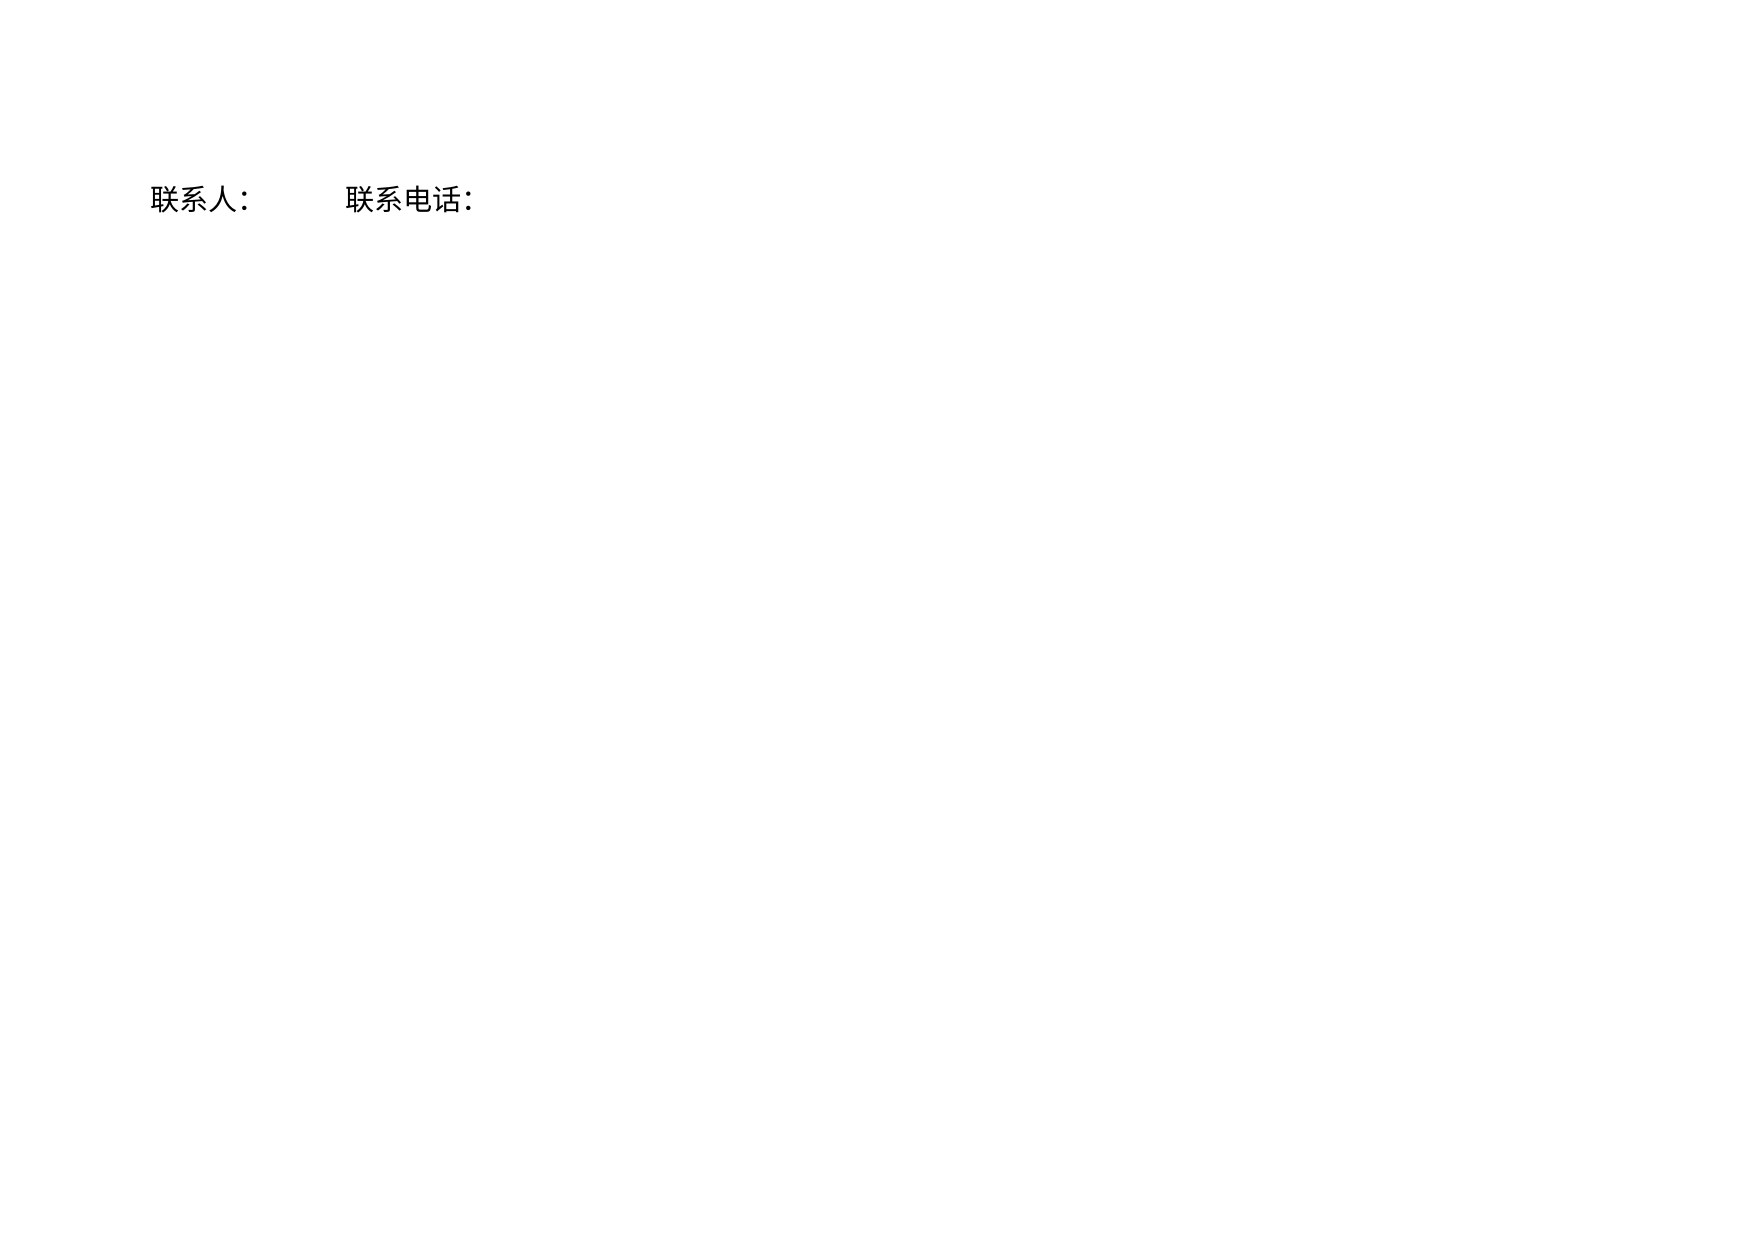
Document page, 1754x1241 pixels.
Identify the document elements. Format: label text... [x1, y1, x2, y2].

text 联系人： 联系电话： [150, 165, 1604, 230]
